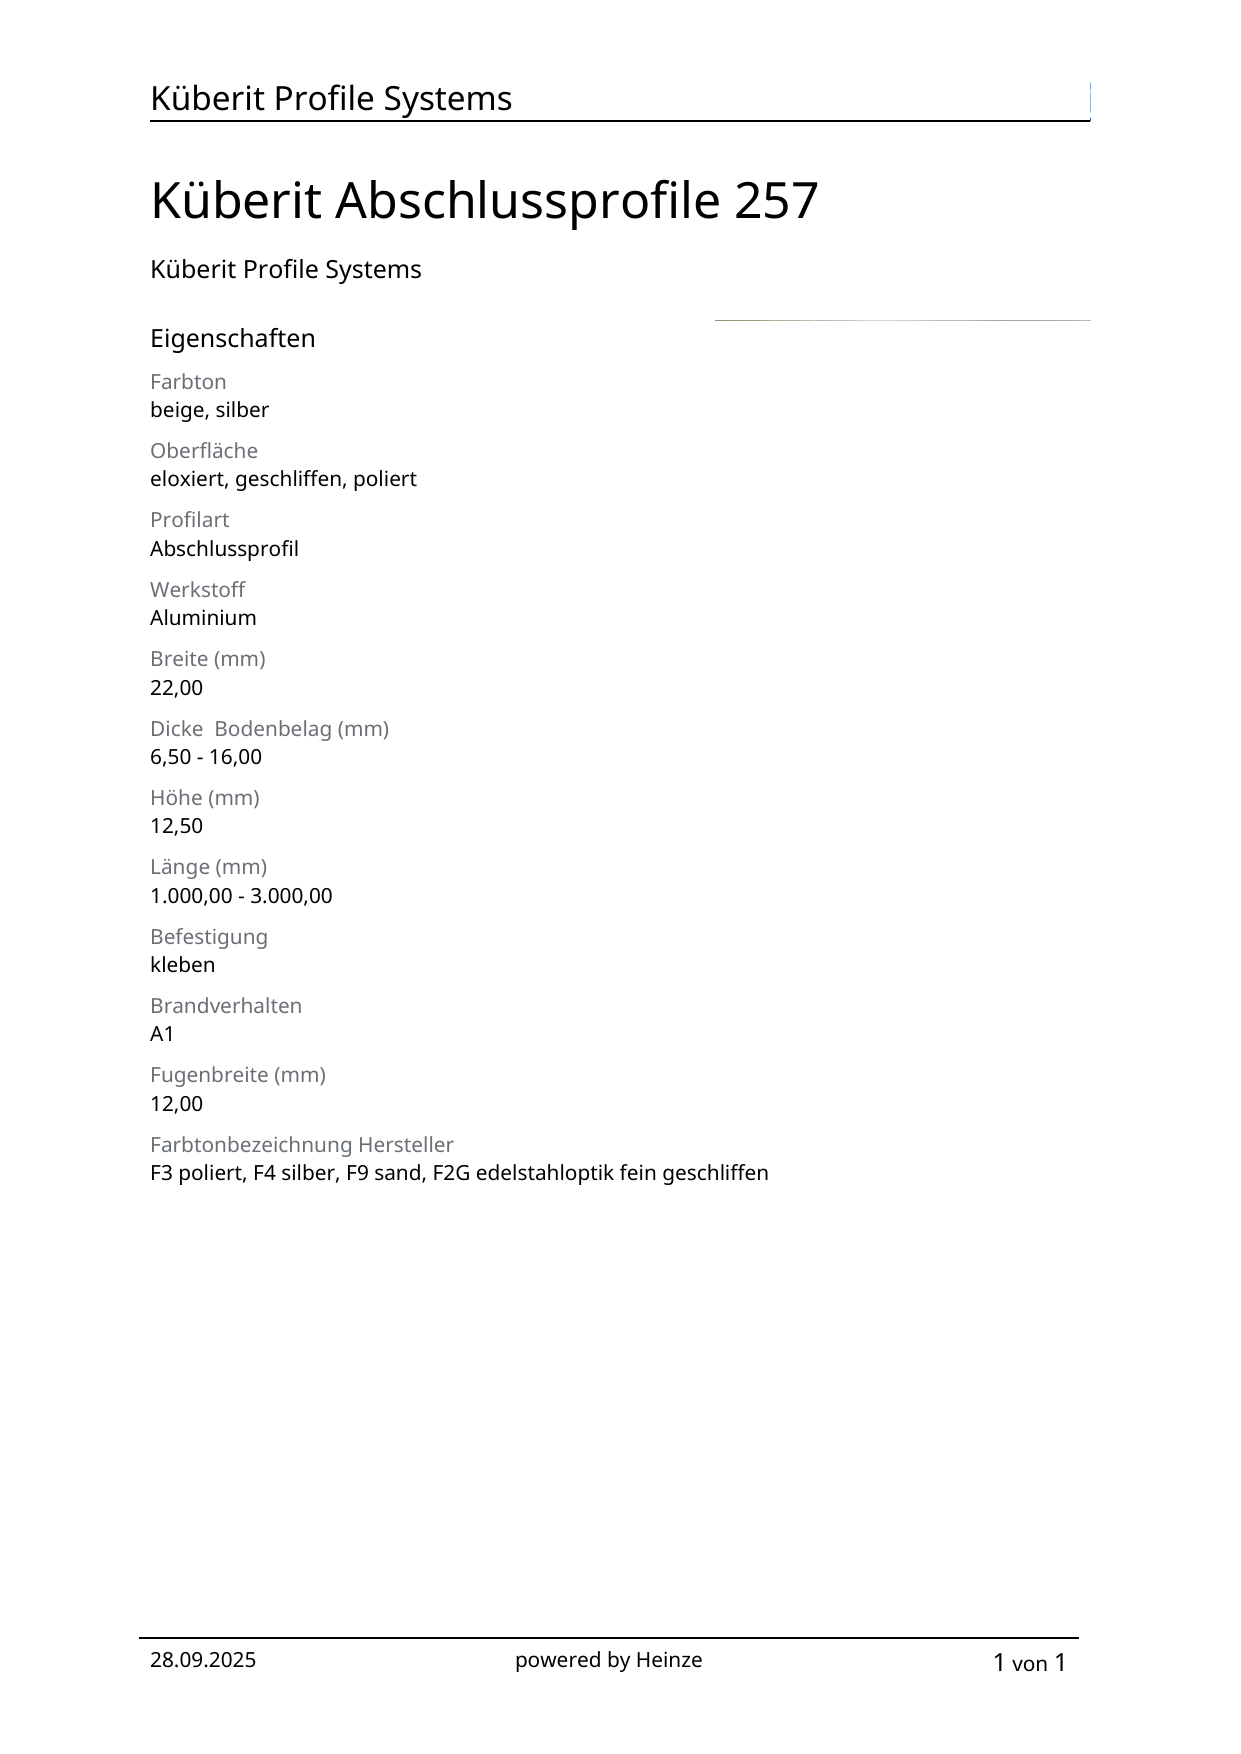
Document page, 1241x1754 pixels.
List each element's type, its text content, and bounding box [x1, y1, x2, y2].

text Brandverhalten [150, 991, 1090, 1019]
text Profilart [150, 506, 1090, 534]
text Farbtonbezeichnung Hersteller [150, 1130, 1090, 1158]
text Farbton [150, 367, 1090, 395]
text Abschlussprofil [150, 534, 1090, 562]
text Eigenschaften [150, 320, 1090, 354]
text 12,50 [150, 811, 1090, 840]
text F3 poliert, F4 silber, F9 sand, F2G edelstahloptik fein geschliffen [150, 1158, 1090, 1187]
text 1.000,00 - 3.000,00 [150, 881, 1090, 909]
text 6,50 - 16,00 [150, 742, 1090, 771]
text beige, silber [150, 395, 1090, 424]
text Höhe (mm) [150, 783, 1090, 811]
text 12,00 [150, 1089, 1090, 1117]
text 22,00 [150, 673, 1090, 701]
text Befestigung [150, 922, 1090, 950]
text kleben [150, 950, 1090, 979]
text Küberit Profile Systems [150, 252, 1090, 286]
text Dicke Bodenbelag (mm) [150, 714, 1090, 742]
text A1 [150, 1019, 1090, 1048]
text Länge (mm) [150, 852, 1090, 881]
text Oberfläche [150, 436, 1090, 464]
text Fugenbreite (mm) [150, 1061, 1090, 1089]
text eloxiert, geschliffen, poliert [150, 464, 1090, 493]
text Werkstoff [150, 575, 1090, 603]
text Küberit Abschlussprofile 257 [150, 165, 1090, 233]
text Aluminium [150, 603, 1090, 632]
text Breite (mm) [150, 644, 1090, 673]
